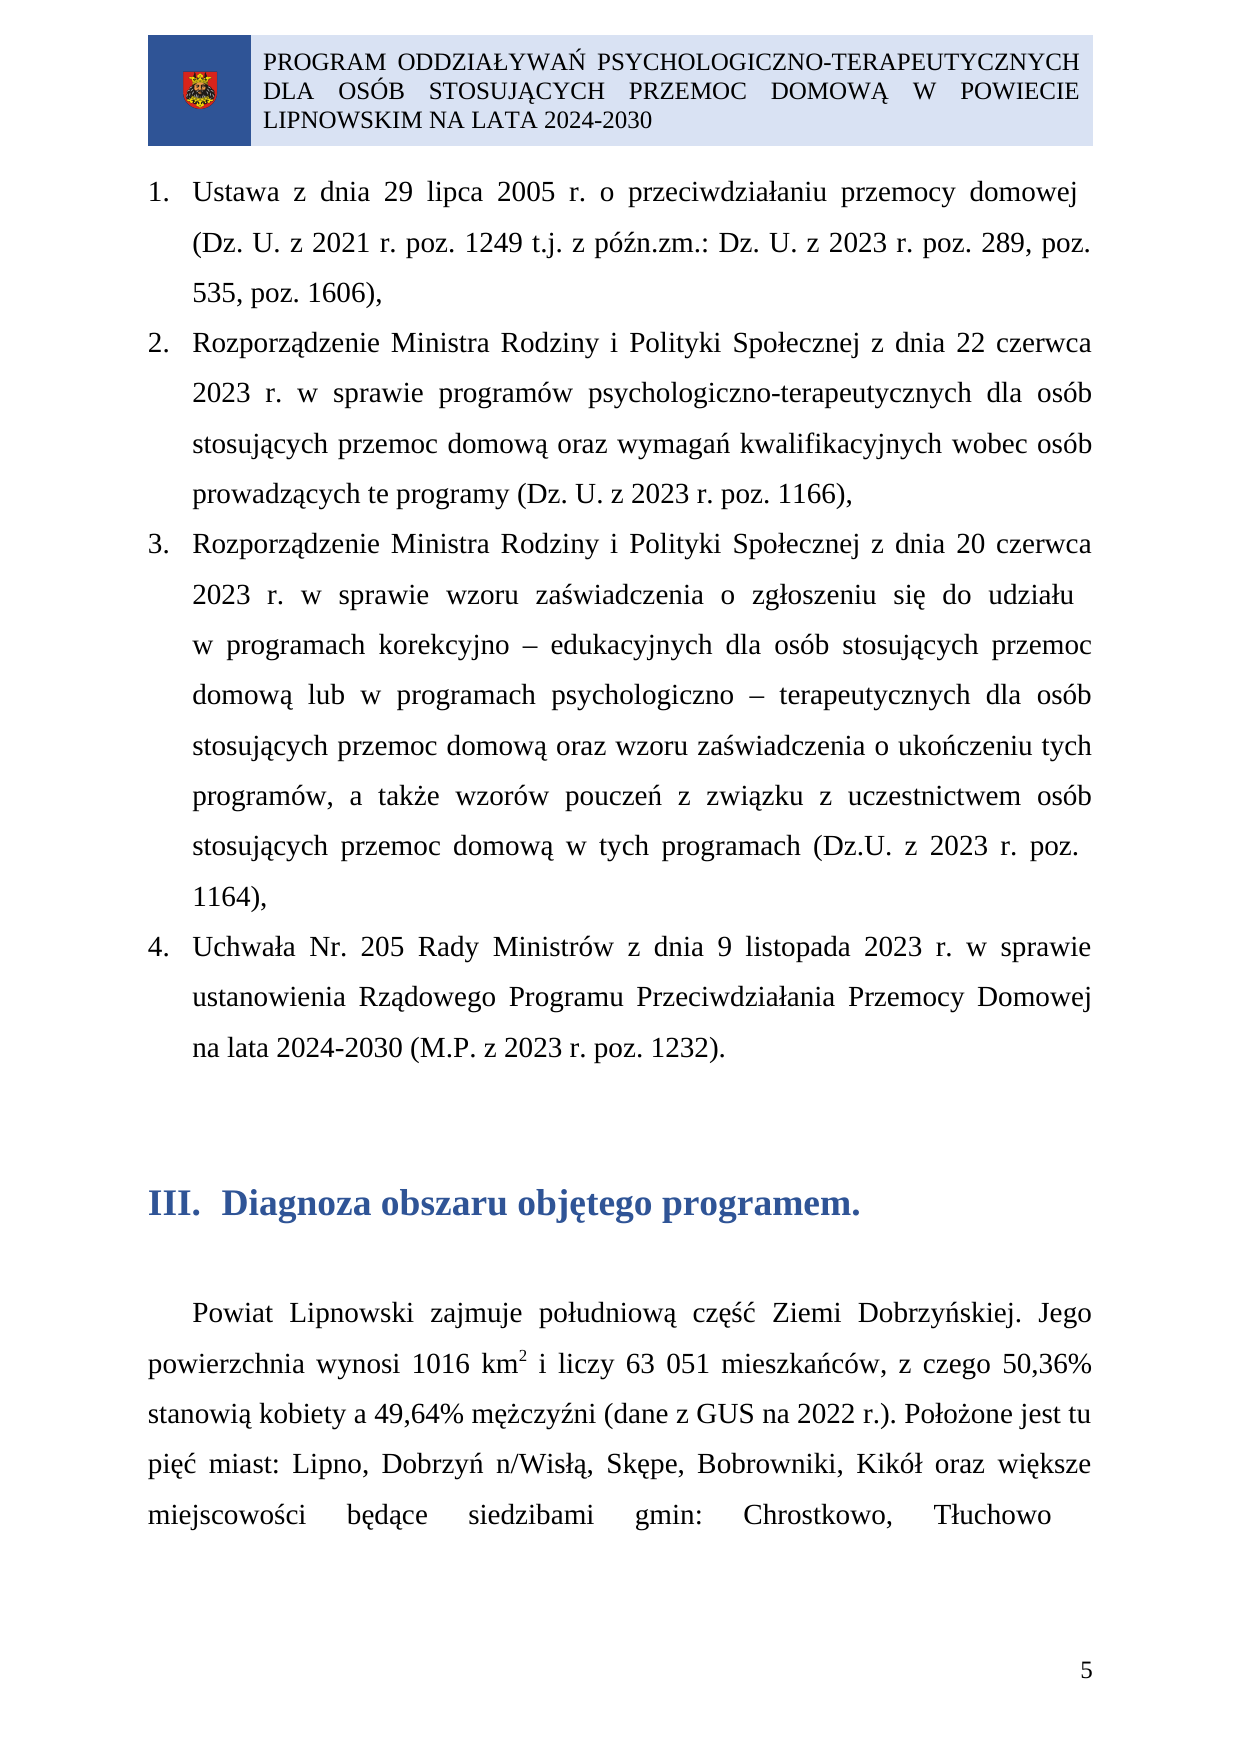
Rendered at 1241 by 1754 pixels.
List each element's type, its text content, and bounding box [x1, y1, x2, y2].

picture [159, 67, 240, 114]
list Diagnoza obszaru objętego programem. [148, 1181, 1093, 1224]
list Rozporządzenie Ministra Rodziny i Polityki Społecznej z dnia 22 czerwca 2023 r. w sprawie programów psychologiczno-terapeutycznych dla osób stosujących przemoc domową oraz wymagań kwalifikacyjnych wobec osób prowadzących te programy (Dz. U. z 2023 r. poz. 1166), [148, 325, 1093, 510]
list Ustawa z dnia 29 lipca 2005 r. o przeciwdziałaniu przemocy domowej (Dz. U. z 2021 r. poz. 1249 t.j. z późn.zm.: Dz. U. z 2023 r. poz. 289, poz. 535, poz. 1606), [148, 174, 1093, 308]
list Uchwała Nr. 205 Rady Ministrów z dnia 9 listopada 2023 r. w sprawie ustanowienia Rządowego Programu Przeciwdziałania Przemocy Domowej na lata 2024-2030 (M.P. z 2023 r. poz. 1232). [148, 929, 1093, 1063]
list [148, 1296, 1093, 1530]
list Rozporządzenie Ministra Rodziny i Polityki Społecznej z dnia 20 czerwca 2023 r. w sprawie wzoru zaświadczenia o zgłoszeniu się do udziału w programach korekcyjno – edukacyjnych dla osób stosujących przemoc domową lub w programach psychologiczno – terapeutycznych dla osób stosujących przemoc domową oraz wzoru zaświadczenia o ukończeniu tych programów, a także wzorów pouczeń z związku z uczestnictwem osób stosujących przemoc domową w tych programach (Dz.U. z 2023 r. poz. 1164), [148, 527, 1093, 912]
